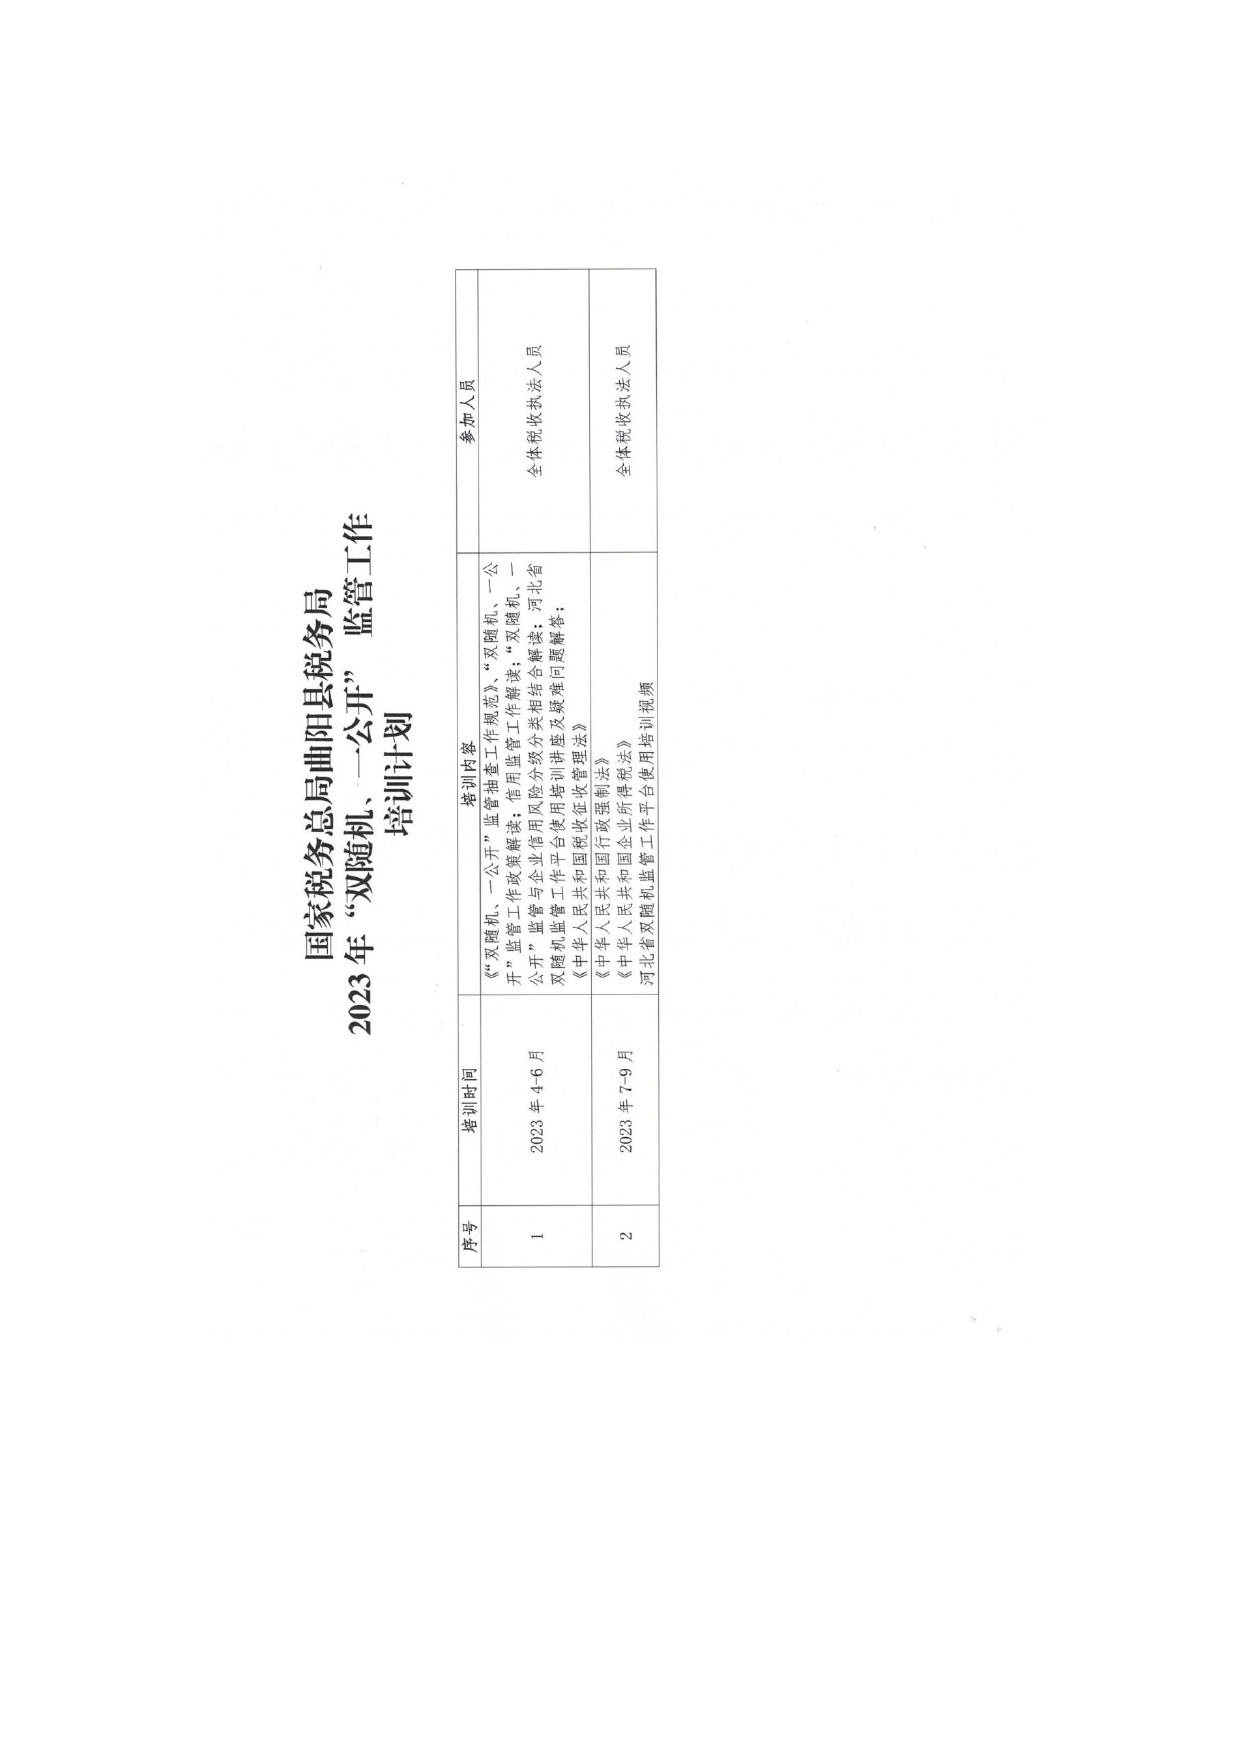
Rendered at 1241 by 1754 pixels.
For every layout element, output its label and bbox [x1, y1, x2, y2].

picture [187, 162, 1052, 1351]
